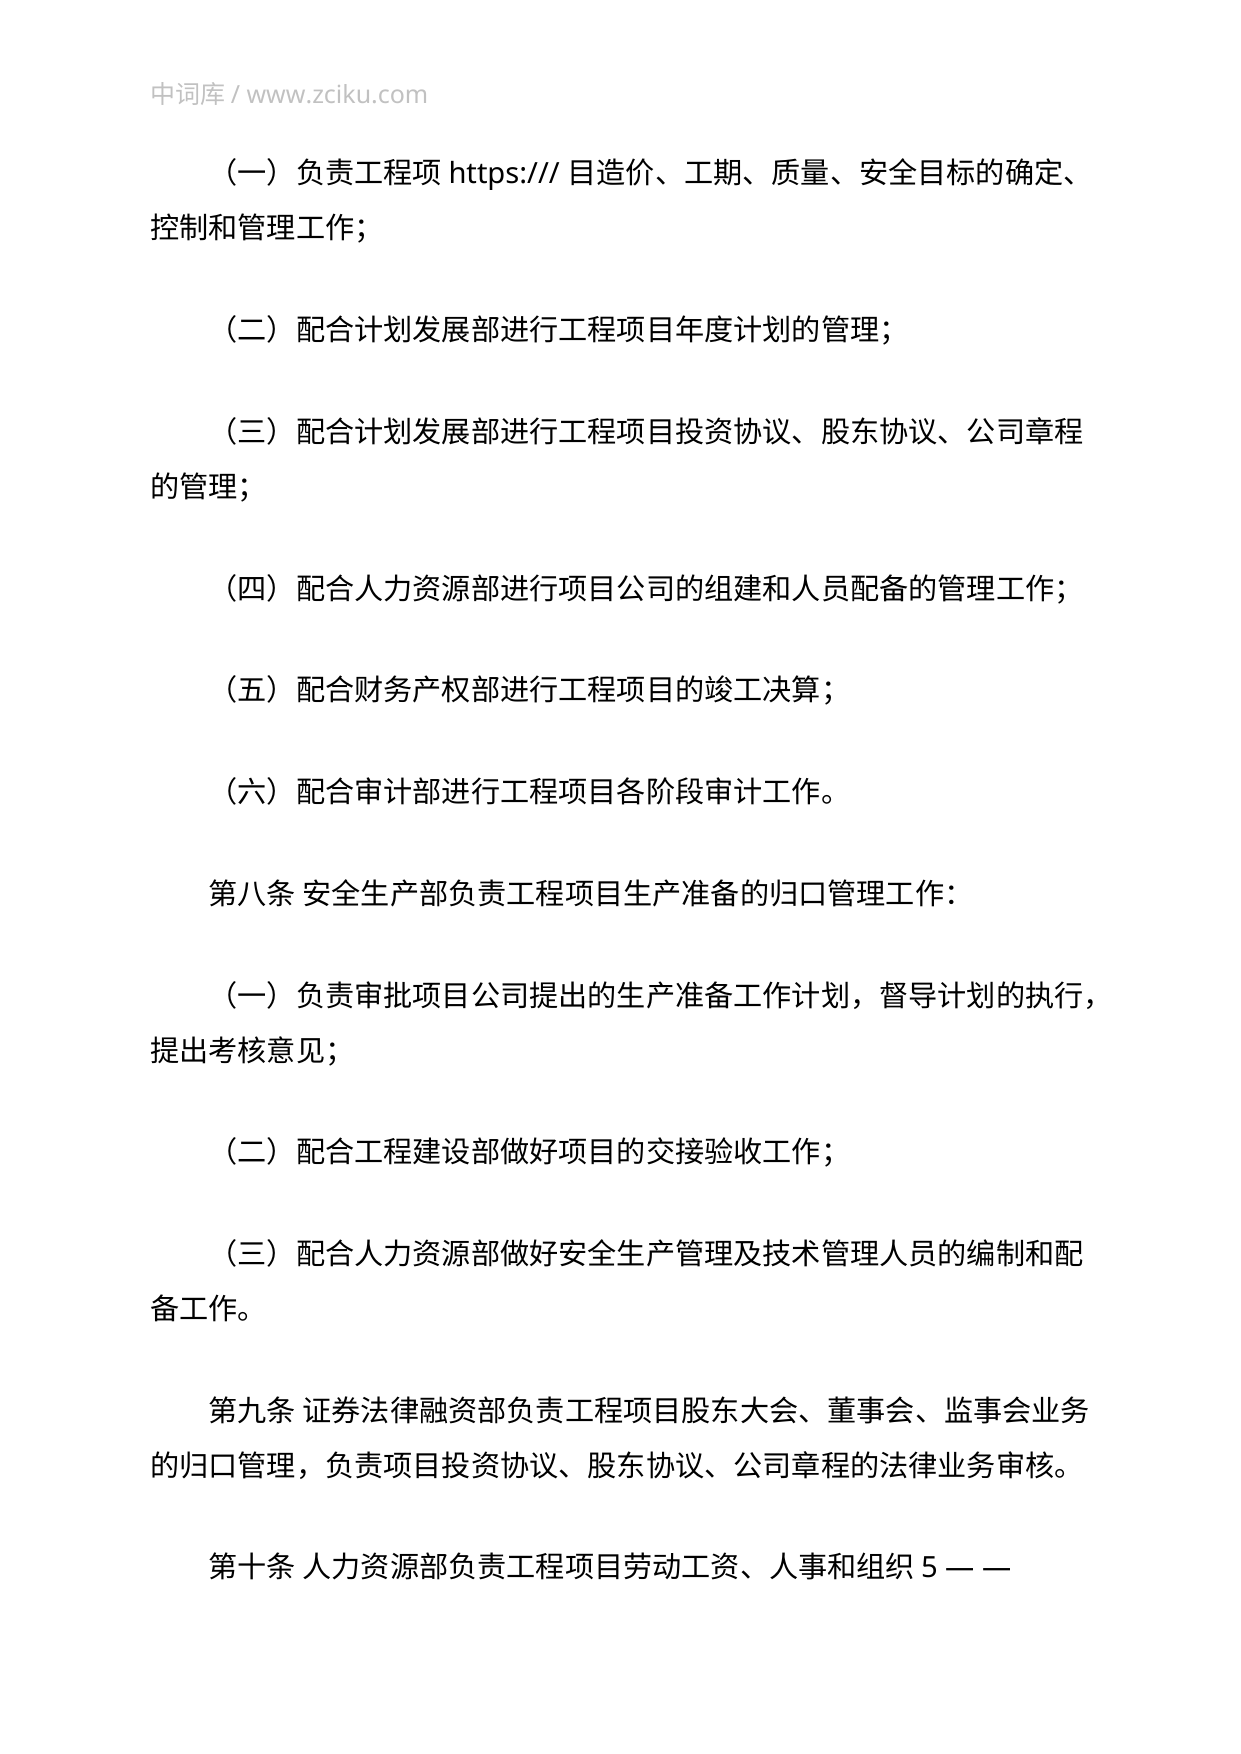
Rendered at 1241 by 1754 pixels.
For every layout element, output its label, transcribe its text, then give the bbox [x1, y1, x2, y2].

text 第九条 证券法律融资部负责工程项目股东大会、董事会、监事会业务的归口管理，负责项目投资协议、股东协议、公司章程的法律业务审核。 [150, 1387, 1090, 1484]
text （六）配合审计部进行工程项目各阶段审计工作。 [150, 769, 1090, 811]
text （三）配合计划发展部进行工程项目投资协议、股东协议、公司章程的管理； [150, 408, 1090, 506]
text 第十条 人力资源部负责工程项目劳动工资、人事和组织5 — — [150, 1544, 1090, 1586]
text （二）配合计划发展部进行工程项目年度计划的管理； [150, 307, 1090, 349]
text 第八条 安全生产部负责工程项目生产准备的归口管理工作： [150, 871, 1090, 913]
text （四）配合人力资源部进行项目公司的组建和人员配备的管理工作； [150, 565, 1090, 607]
text （一）负责工程项 https:/// 目造价、工期、质量、安全目标的确定、控制和管理工作； [150, 150, 1090, 247]
text （三）配合人力资源部做好安全生产管理及技术管理人员的编制和配备工作。 [150, 1231, 1090, 1328]
text （二）配合工程建设部做好项目的交接验收工作； [150, 1129, 1090, 1171]
text （一）负责审批项目公司提出的生产准备工作计划，督导计划的执行，提出考核意见； [150, 972, 1090, 1069]
text （五）配合财务产权部进行工程项目的竣工决算； [150, 667, 1090, 709]
